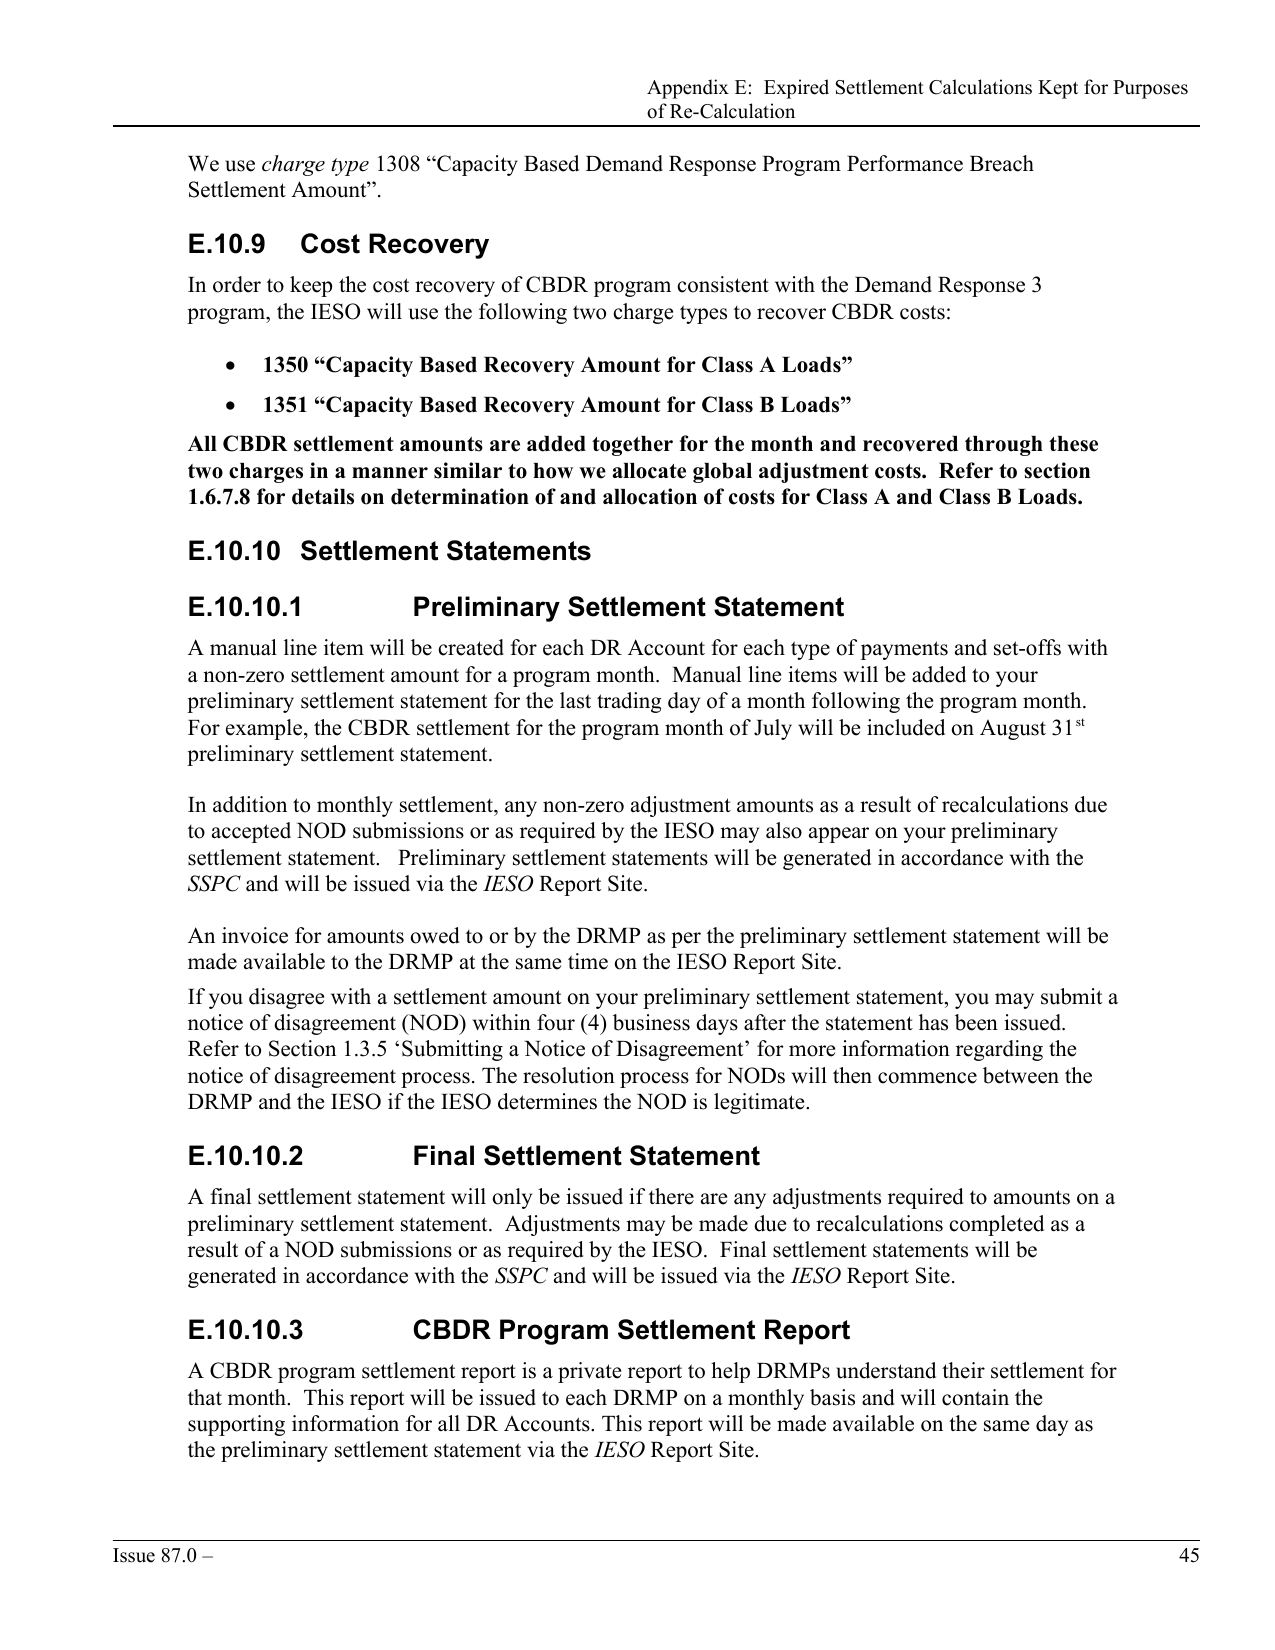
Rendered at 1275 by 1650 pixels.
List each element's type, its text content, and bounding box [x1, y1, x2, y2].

subtitle All CBDR settlement amounts are added together for the month and recovered through these two charges in a manner similar to how we allocate global adjustment costs. Refer to section 1.6.7.8 for details on determination of and allocation of costs for Class A and Class B Loads. [187, 430, 1125, 509]
text Cost Recovery [187, 228, 1125, 259]
text If you disagree with a settlement amount on your preliminary settlement statement, you may submit a notice of disagreement (NOD) within four (4) business days after the statement has been issued. Refer to Section 1.3.5 ‘Submitting a Notice of Disagreement’ for more information regarding the notice of disagreement process. The resolution process for NODs will then commence between the DRMP and the IESO if the IESO determines the NOD is legitimate. [187, 983, 1125, 1114]
list Final Settlement Statement [187, 1139, 1125, 1171]
text An invoice for amounts owed to or by the DRMP as per the preliminary settlement statement will be made available to the DRMP at the same time on the IESO Report Site. [187, 922, 1125, 974]
text In addition to monthly settlement, any non-zero adjustment amounts as a result of recalculations due to accepted NOD submissions or as required by the IESO may also appear on your preliminary settlement statement. Preliminary settlement statements will be generated in accordance with the SSPC and will be issued via the IESO Report Site. [187, 791, 1125, 897]
list Preliminary Settlement Statement [187, 591, 1125, 622]
text A manual line item will be created for each DR Account for each type of payments and set-offs with a non-zero settlement amount for a program month. Manual line items will be added to your preliminary settlement statement for the last trading day of a month following the program month. For example, the CBDR settlement for the program month of July will be included on August 31st preliminary settlement statement. [187, 634, 1125, 766]
text In order to keep the cost recovery of CBDR program consistent with the Demand Response 3 program, the IESO will use the following two charge types to recover CBDR costs: [187, 271, 1125, 324]
text A CBDR program settlement report is a private report to help DRMPs understand their settlement for that month. This report will be issued to each DRMP on a monthly basis and will contain the supporting information for all DR Accounts. This report will be made available on the same day as the preliminary settlement statement via the IESO Report Site. [187, 1357, 1125, 1463]
text We use charge type 1308 “Capacity Based Demand Response Program Performance Breach Settlement Amount”. [187, 150, 1125, 203]
subtitle 1350 “Capacity Based Recovery Amount for Class A Loads” [225, 349, 1125, 377]
text Settlement Statements [187, 534, 1125, 566]
text A final settlement statement will only be issued if there are any adjustments required to amounts on a preliminary settlement statement. Adjustments may be made due to recalculations completed as a result of a NOD submissions or as required by the IESO. Final settlement statements will be generated in accordance with the SSPC and will be issued via the IESO Report Site. [187, 1183, 1125, 1289]
subtitle 1351 “Capacity Based Recovery Amount for Class B Loads” [225, 390, 1125, 418]
list CBDR Program Settlement Report [187, 1314, 1125, 1345]
